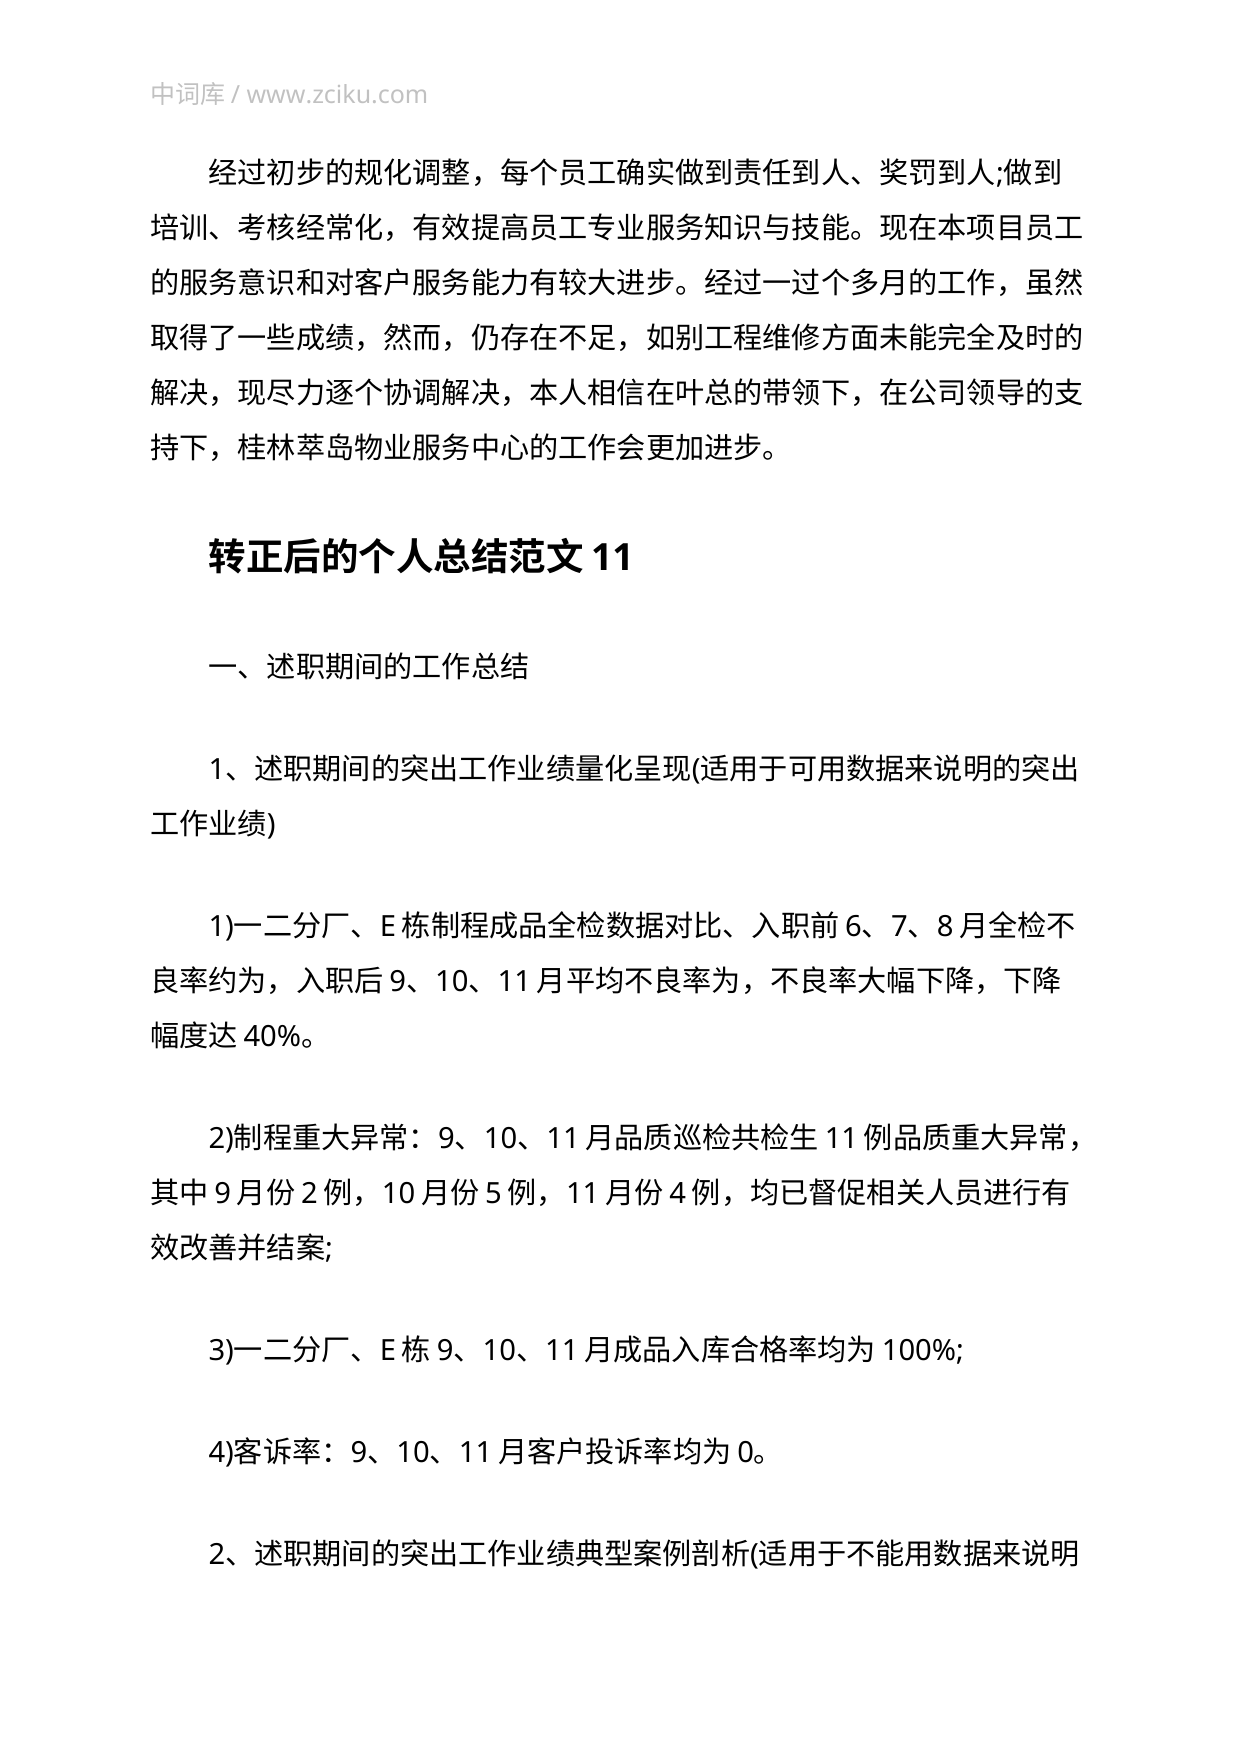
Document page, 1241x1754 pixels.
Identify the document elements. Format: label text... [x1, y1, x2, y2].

text 经过初步的规化调整，每个员工确实做到责任到人、奖罚到人;做到培训、考核经常化，有效提高员工专业服务知识与技能。现在本项目员工的服务意识和对客户服务能力有较大进步。经过一过个多月的工作，虽然取得了一些成绩，然而，仍存在不足，如别工程维修方面未能完全及时的解决，现尽力逐个协调解决，本人相信在叶总的带领下，在公司领导的支持下，桂林萃岛物业服务中心的工作会更加进步。 [150, 150, 1090, 467]
text 转正后的个人总结范文11 [150, 526, 1090, 581]
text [150, 1531, 1090, 1573]
text 4)客诉率：9、10、11月客户投诉率均为0。 [150, 1429, 1090, 1471]
text 1)一二分厂、E栋制程成品全检数据对比、入职前6、7、8月全检不良率约为，入职后9、10、11月平均不良率为，不良率大幅下降，下降幅度达40%。 [150, 903, 1090, 1055]
text 一、述职期间的工作总结 [150, 644, 1090, 686]
text 3)一二分厂、E栋9、10、11月成品入库合格率均为100%; [150, 1327, 1090, 1369]
text 1、述职期间的突出工作业绩量化呈现(适用于可用数据来说明的突出工作业绩) [150, 746, 1090, 843]
text 2)制程重大异常：9、10、11月品质巡检共检生11例品质重大异常，其中9月份2例，10月份5例，11月份4例，均已督促相关人员进行有效改善并结案; [150, 1115, 1090, 1267]
